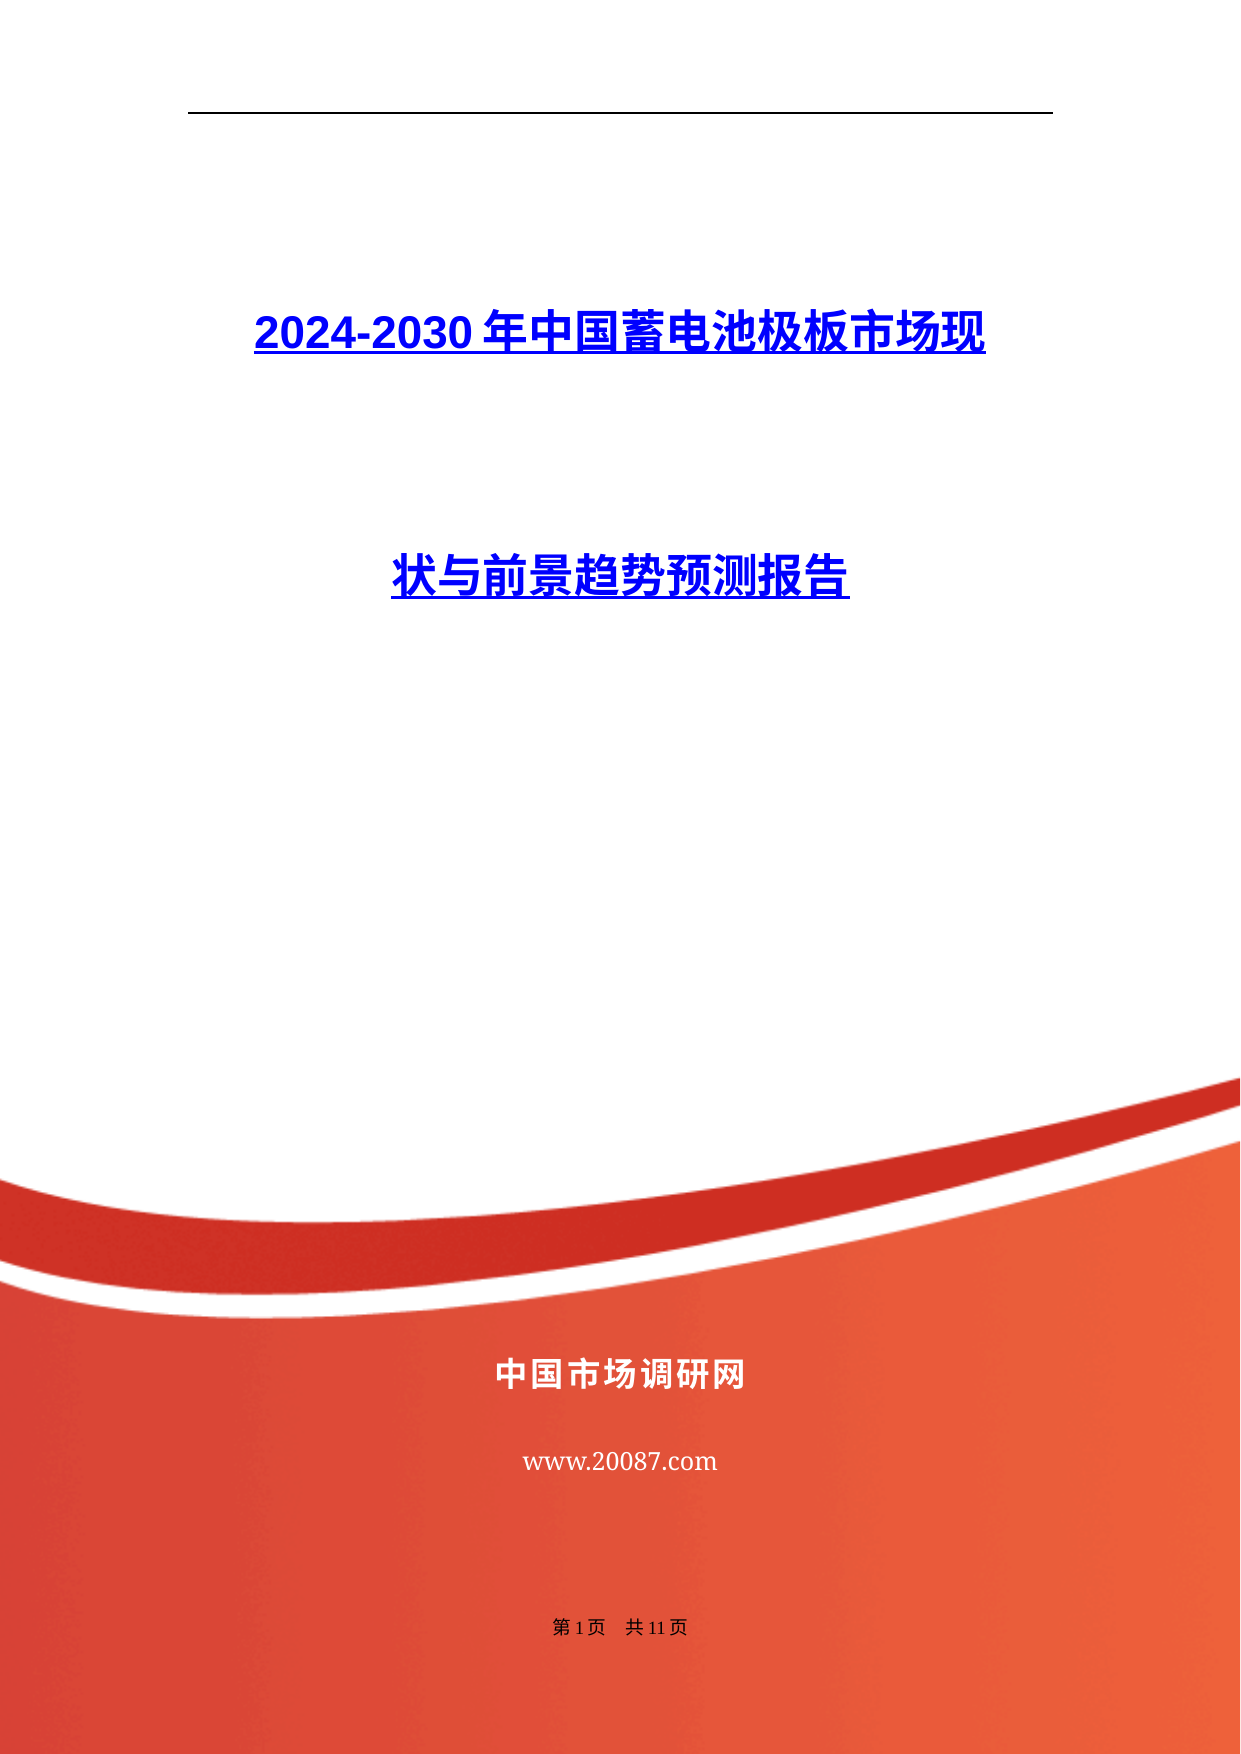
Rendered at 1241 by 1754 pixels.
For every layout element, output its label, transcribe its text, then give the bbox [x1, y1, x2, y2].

subtitle 中国市场调研网 [187, 1339, 1053, 1404]
text www.20087.com [187, 1428, 1053, 1493]
picture [0, 1006, 1241, 1754]
table_header 2024-2030年中国蓄电池极板市场现状与前景趋势预测报告 [188, 207, 1053, 773]
